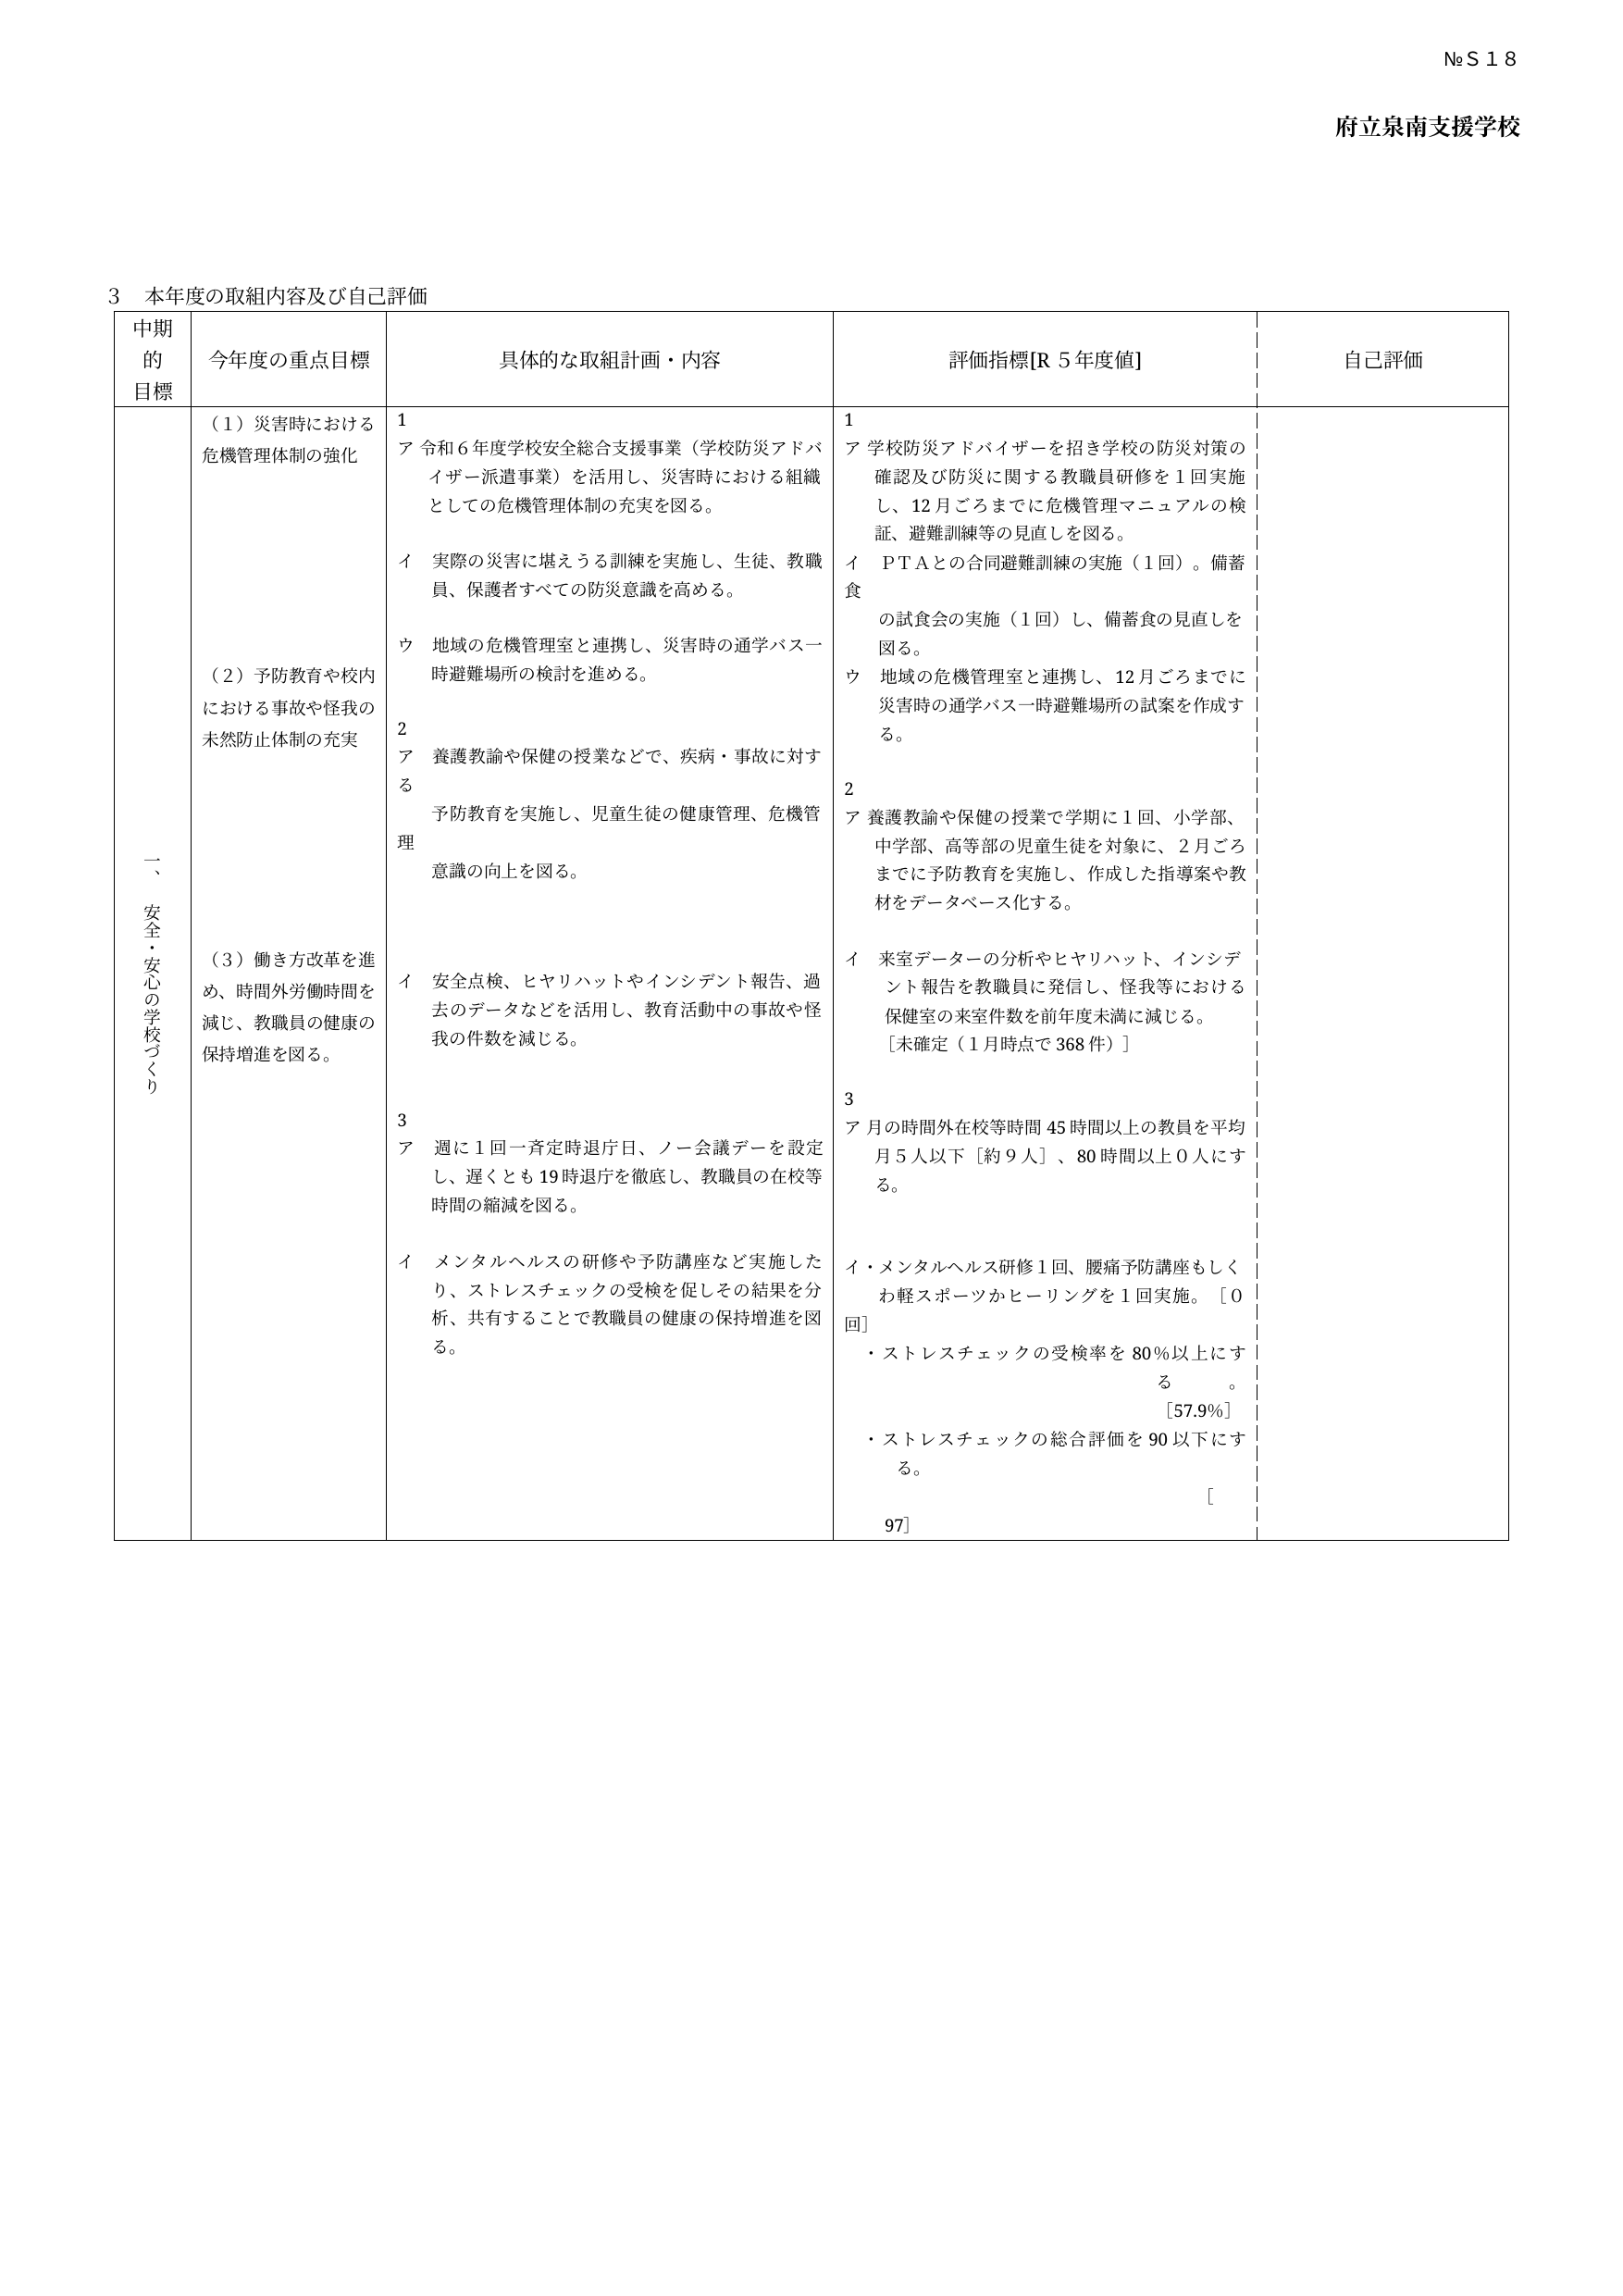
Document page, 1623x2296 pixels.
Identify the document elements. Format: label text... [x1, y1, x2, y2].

table_cell [1258, 407, 1508, 1540]
table_header 中期的 目標 [115, 312, 191, 406]
table_header 今年度の重点目標 [192, 312, 386, 406]
table_header 具体的な取組計画・内容 [387, 312, 833, 406]
table_cell ア 学校防災アドバイザーを招き学校の防災対策の確認及び防災に関する教職員研修を１回実施し、12月ごろまでに危機管理マニュアルの検証、避難訓練等の見直しを図る。 イ ＰＴＡとの合同避難訓練の実施（１回）。備蓄食 の試食会の実施（１回）し、備蓄食の見直しを 図る。 ウ 地域の危機管理室と連携し、12月ごろまでに災害時の通学バス一時避難場所の試案を作成する。 ア 養護教諭や保健の授業で学期に１回、小学部、中学部、高等部の児童生徒を対象に、２月ごろまでに予防教育を実施し、作成した指導案や教材をデータベース化する。 イ 来室データーの分析やヒヤリハット、インシデ ント報告を教職員に発信し、怪我等における保健室の来室件数を前年度未満に減じる。 ［未確定（１月時点で368件）］ ア 月の時間外在校等時間45時間以上の教員を平均月５人以下［約９人］、80時間以上０人にする。 イ・メンタルヘルス研修１回、腰痛予防講座もしく わ軽スポーツかヒーリングを１回実施。［０回］ ・ストレスチェックの受検率を80％以上にする。［57.9％］ ・ストレスチェックの総合評価を90以下にする。 ［97］ [834, 407, 1257, 1540]
table_header 自己評価 [1258, 312, 1508, 406]
text ３ 本年度の取組内容及び自己評価 [63, 279, 1541, 311]
table_cell 一、 安全・安心の学校づくり [115, 407, 191, 1540]
table_header 評価指標[R５年度値] [834, 312, 1257, 406]
table_cell ア 令和６年度学校安全総合支援事業（学校防災アドバイザー派遣事業）を活用し、災害時における組織としての危機管理体制の充実を図る。 イ 実際の災害に堪えうる訓練を実施し、生徒、教職員、保護者すべての防災意識を高める。 ウ 地域の危機管理室と連携し、災害時の通学バス一時避難場所の検討を進める。 ア 養護教諭や保健の授業などで、疾病・事故に対する 予防教育を実施し、児童生徒の健康管理、危機管理 意識の向上を図る。 イ 安全点検、ヒヤリハットやインシデント報告、過去のデータなどを活用し、教育活動中の事故や怪我の件数を減じる。 ア 週に１回一斉定時退庁日、ノー会議デーを設定し、遅くとも19時退庁を徹底し、教職員の在校等時間の縮減を図る。 イ メンタルヘルスの研修や予防講座など実施したり、ストレスチェックの受検を促しその結果を分析、共有することで教職員の健康の保持増進を図る。 [387, 407, 833, 1540]
table_cell （１）災害時における 危機管理体制の強化 （２）予防教育や校内 における事故や怪我の 未然防止体制の充実 （３）働き方改革を進め、時間外労働時間を減じ、教職員の健康の保持増進を図る。 [192, 407, 386, 1540]
